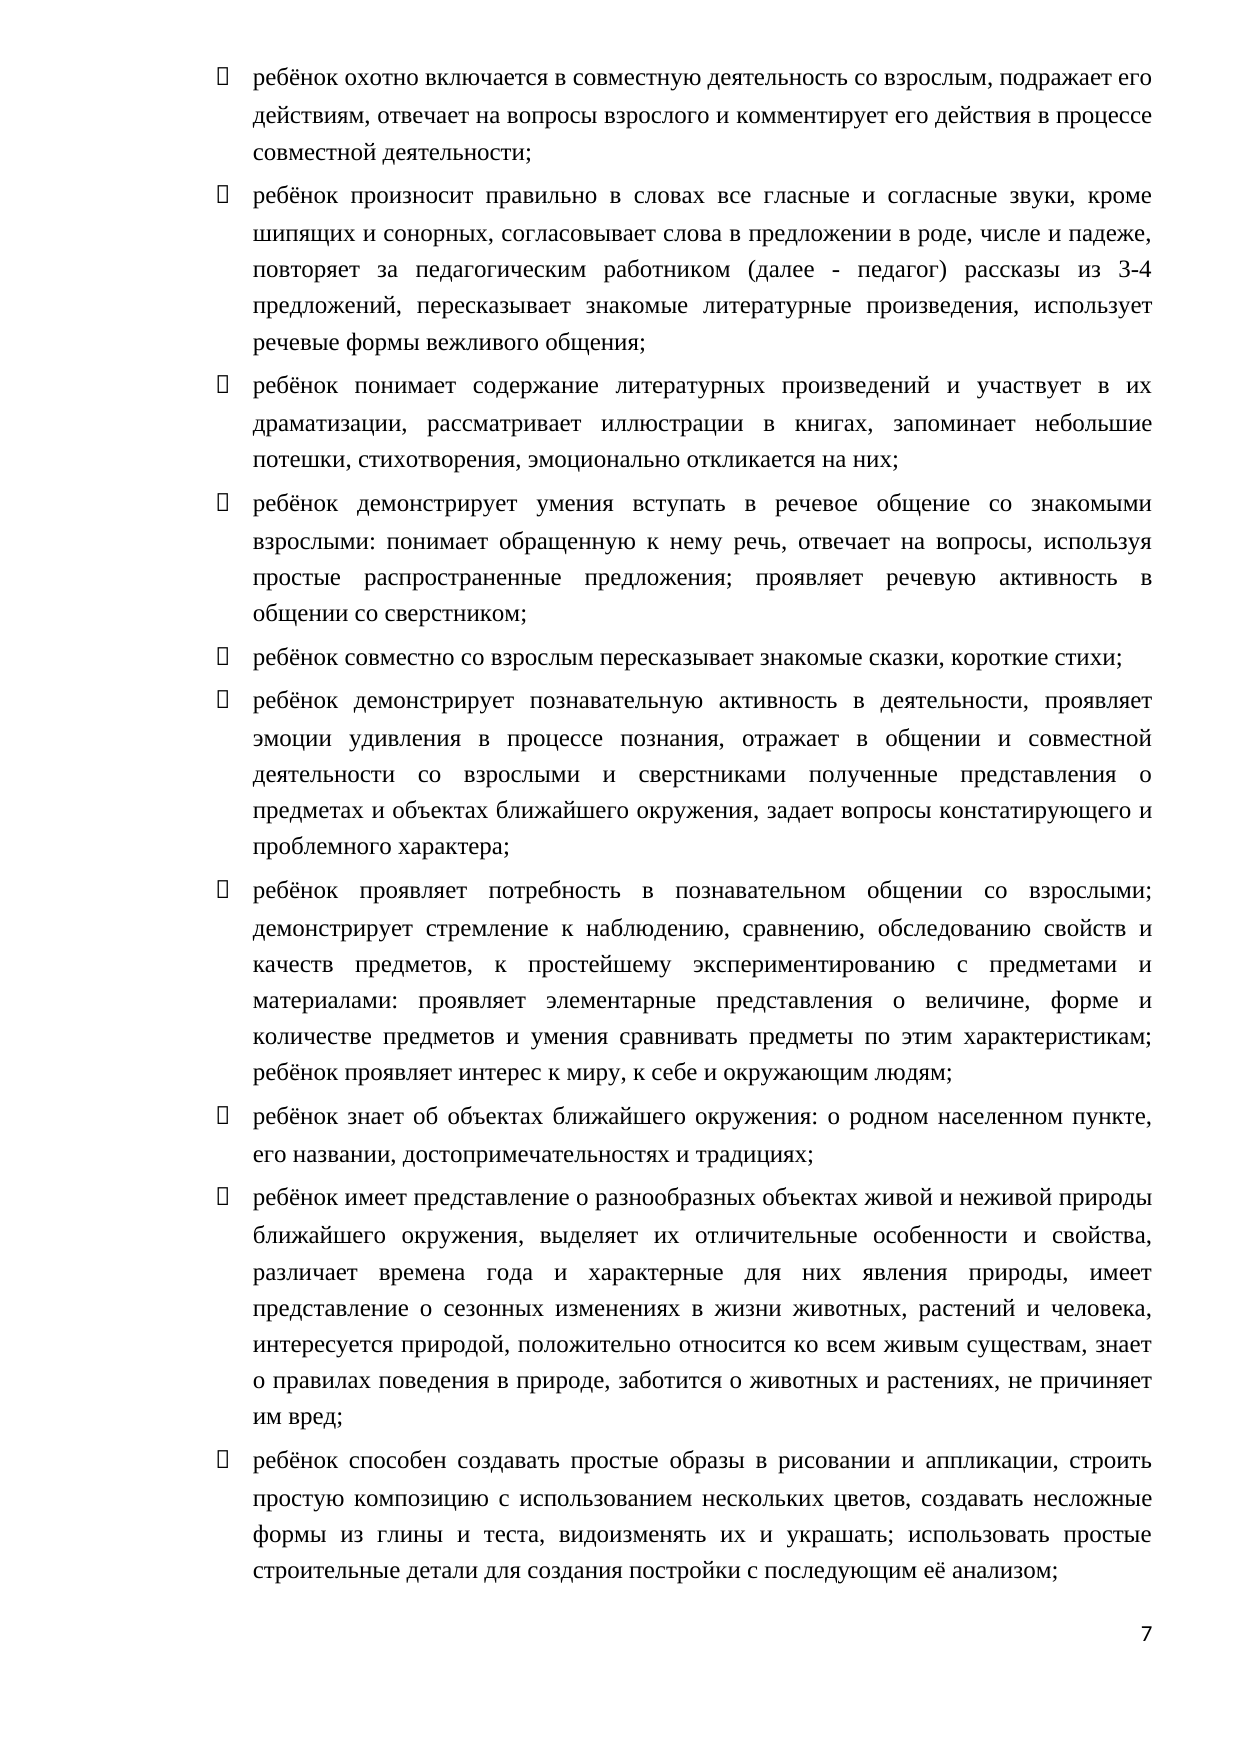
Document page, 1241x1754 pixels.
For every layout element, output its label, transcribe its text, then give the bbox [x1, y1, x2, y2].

list ребёнок совместно со взрослым пересказывает знакомые сказки, короткие стихи; [215, 638, 1153, 672]
list ребёнок демонстрирует умения вступать в речевое общение со знакомыми взрослыми: понимает обращенную к нему речь, отвечает на вопросы, используя простые распространенные предложения; проявляет речевую активность в общении со сверстником; [215, 484, 1153, 627]
list ребёнок знает об объектах ближайшего окружения: о родном населенном пункте, его названии, достопримечательностях и традициях; [215, 1097, 1153, 1168]
list ребёнок понимает содержание литературных произведений и участвует в их драматизации, рассматривает иллюстрации в книгах, запоминает небольшие потешки, стихотворения, эмоционально откликается на них; [215, 367, 1153, 473]
list ребёнок охотно включается в совместную деятельность со взрослым, подражает его действиям, отвечает на вопросы взрослого и комментирует его действия в процессе совместной деятельности; [215, 59, 1153, 165]
list ребёнок имеет представление о разнообразных объектах живой и неживой природы ближайшего окружения, выделяет их отличительные особенности и свойства, различает времена года и характерные для них явления природы, имеет представление о сезонных изменениях в жизни животных, растений и человека, интересуется природой, положительно относится ко всем живым существам, знает о правилах поведения в природе, заботится о животных и растениях, не причиняет им вред; [215, 1179, 1153, 1430]
list ребёнок демонстрирует познавательную активность в деятельности, проявляет эмоции удивления в процессе познания, отражает в общении и совместной деятельности со взрослыми и сверстниками полученные представления о предметах и объектах ближайшего окружения, задает вопросы констатирующего и проблемного характера; [215, 681, 1153, 860]
list ребёнок способен создавать простые образы в рисовании и аппликации, строить простую композицию с использованием нескольких цветов, создавать несложные формы из глины и теста, видоизменять их и украшать; использовать простые строительные детали для создания постройки с последующим её анализом; [215, 1441, 1153, 1584]
list ребёнок произносит правильно в словах все гласные и согласные звуки, кроме шипящих и сонорных, согласовывает слова в предложении в роде, числе и падеже, повторяет за педагогическим работником (далее - педагог) рассказы из 3-4 предложений, пересказывает знакомые литературные произведения, использует речевые формы вежливого общения; [215, 177, 1153, 355]
list ребёнок проявляет потребность в познавательном общении со взрослыми; демонстрирует стремление к наблюдению, сравнению, обследованию свойств и качеств предметов, к простейшему экспериментированию с предметами и материалами: проявляет элементарные представления о величине, форме и количестве предметов и умения сравнивать предметы по этим характеристикам; ребёнок проявляет интерес к миру, к себе и окружающим людям; [215, 871, 1153, 1086]
